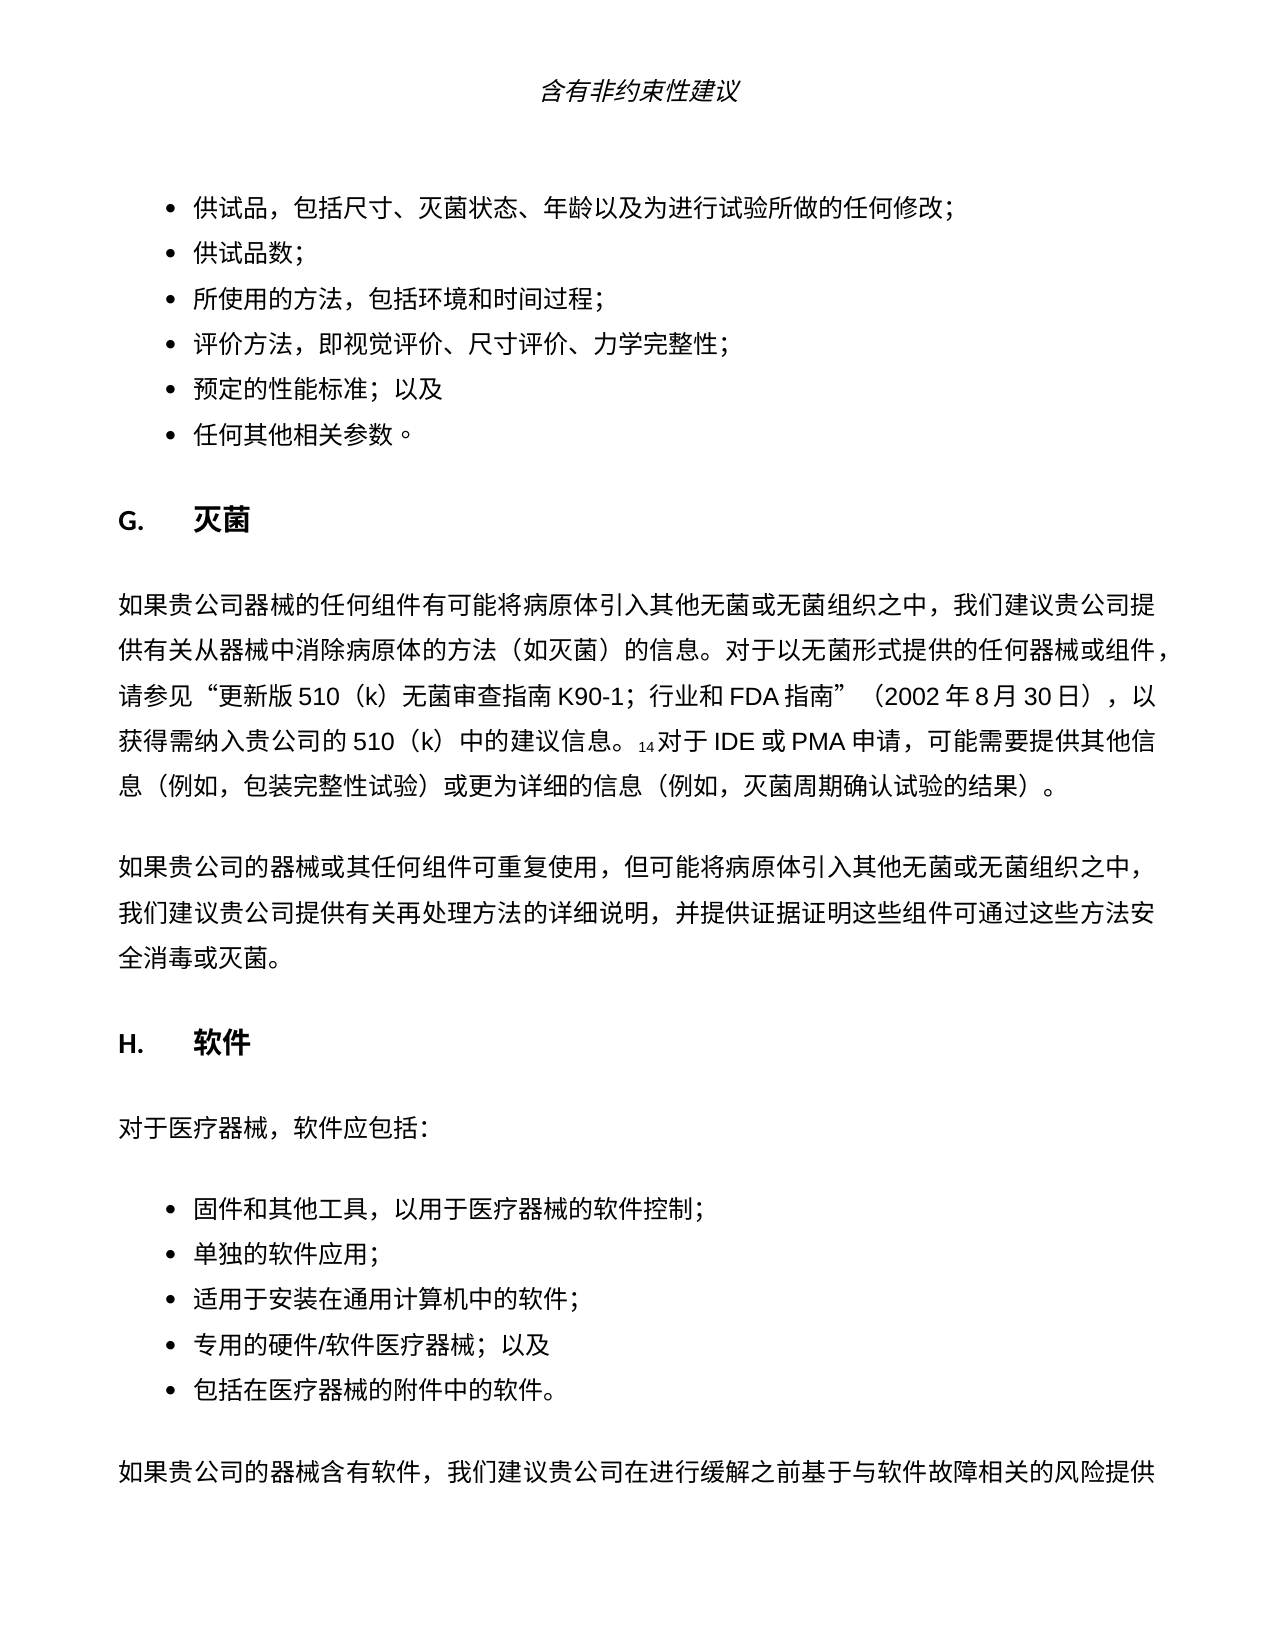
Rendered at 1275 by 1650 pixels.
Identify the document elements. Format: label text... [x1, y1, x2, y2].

list 适用于安装在通用计算机中的软件； [118, 1280, 1157, 1316]
text 对于医疗器械，软件应包括： [118, 1108, 1157, 1144]
list 预定的性能标准；以及 [118, 370, 1157, 406]
list 任何其他相关参数。 [118, 415, 1157, 451]
text 如果贵公司器械的任何组件有可能将病原体引入其他无菌或无菌组织之中，我们建议贵公司提供有关从器械中消除病原体的方法（如灭菌）的信息。对于以无菌形式提供的任何器械或组件，请参见“更新版510（k）无菌审查指南K90-1；行业和FDA指南”（2002年8月30日），以获得需纳入贵公司的510（k）中的建议信息。14对于IDE或PMA申请，可能需要提供其他信息（例如，包装完整性试验）或更为详细的信息（例如，灭菌周期确认试验的结果）。 [118, 585, 1157, 803]
list 供试品数； [118, 234, 1157, 270]
text 如果贵公司的器械或其任何组件可重复使用，但可能将病原体引入其他无菌或无菌组织之中，我们建议贵公司提供有关再处理方法的详细说明，并提供证据证明这些组件可通过这些方法安全消毒或灭菌。 [118, 848, 1157, 974]
list 专用的硬件/软件医疗器械；以及 [118, 1325, 1157, 1361]
list 单独的软件应用； [118, 1234, 1157, 1271]
list 包括在医疗器械的附件中的软件。 [118, 1370, 1157, 1407]
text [118, 1452, 1157, 1489]
list 所使用的方法，包括环境和时间过程； [118, 279, 1157, 315]
list 固件和其他工具，以用于医疗器械的软件控制； [118, 1189, 1157, 1225]
subtitle 灭菌 [118, 496, 1157, 538]
list 供试品，包括尺寸、灭菌状态、年龄以及为进行试验所做的任何修改； [118, 188, 1157, 225]
list 评价方法，即视觉评价、尺寸评价、力学完整性； [118, 324, 1157, 361]
subtitle 软件 [118, 1019, 1157, 1062]
